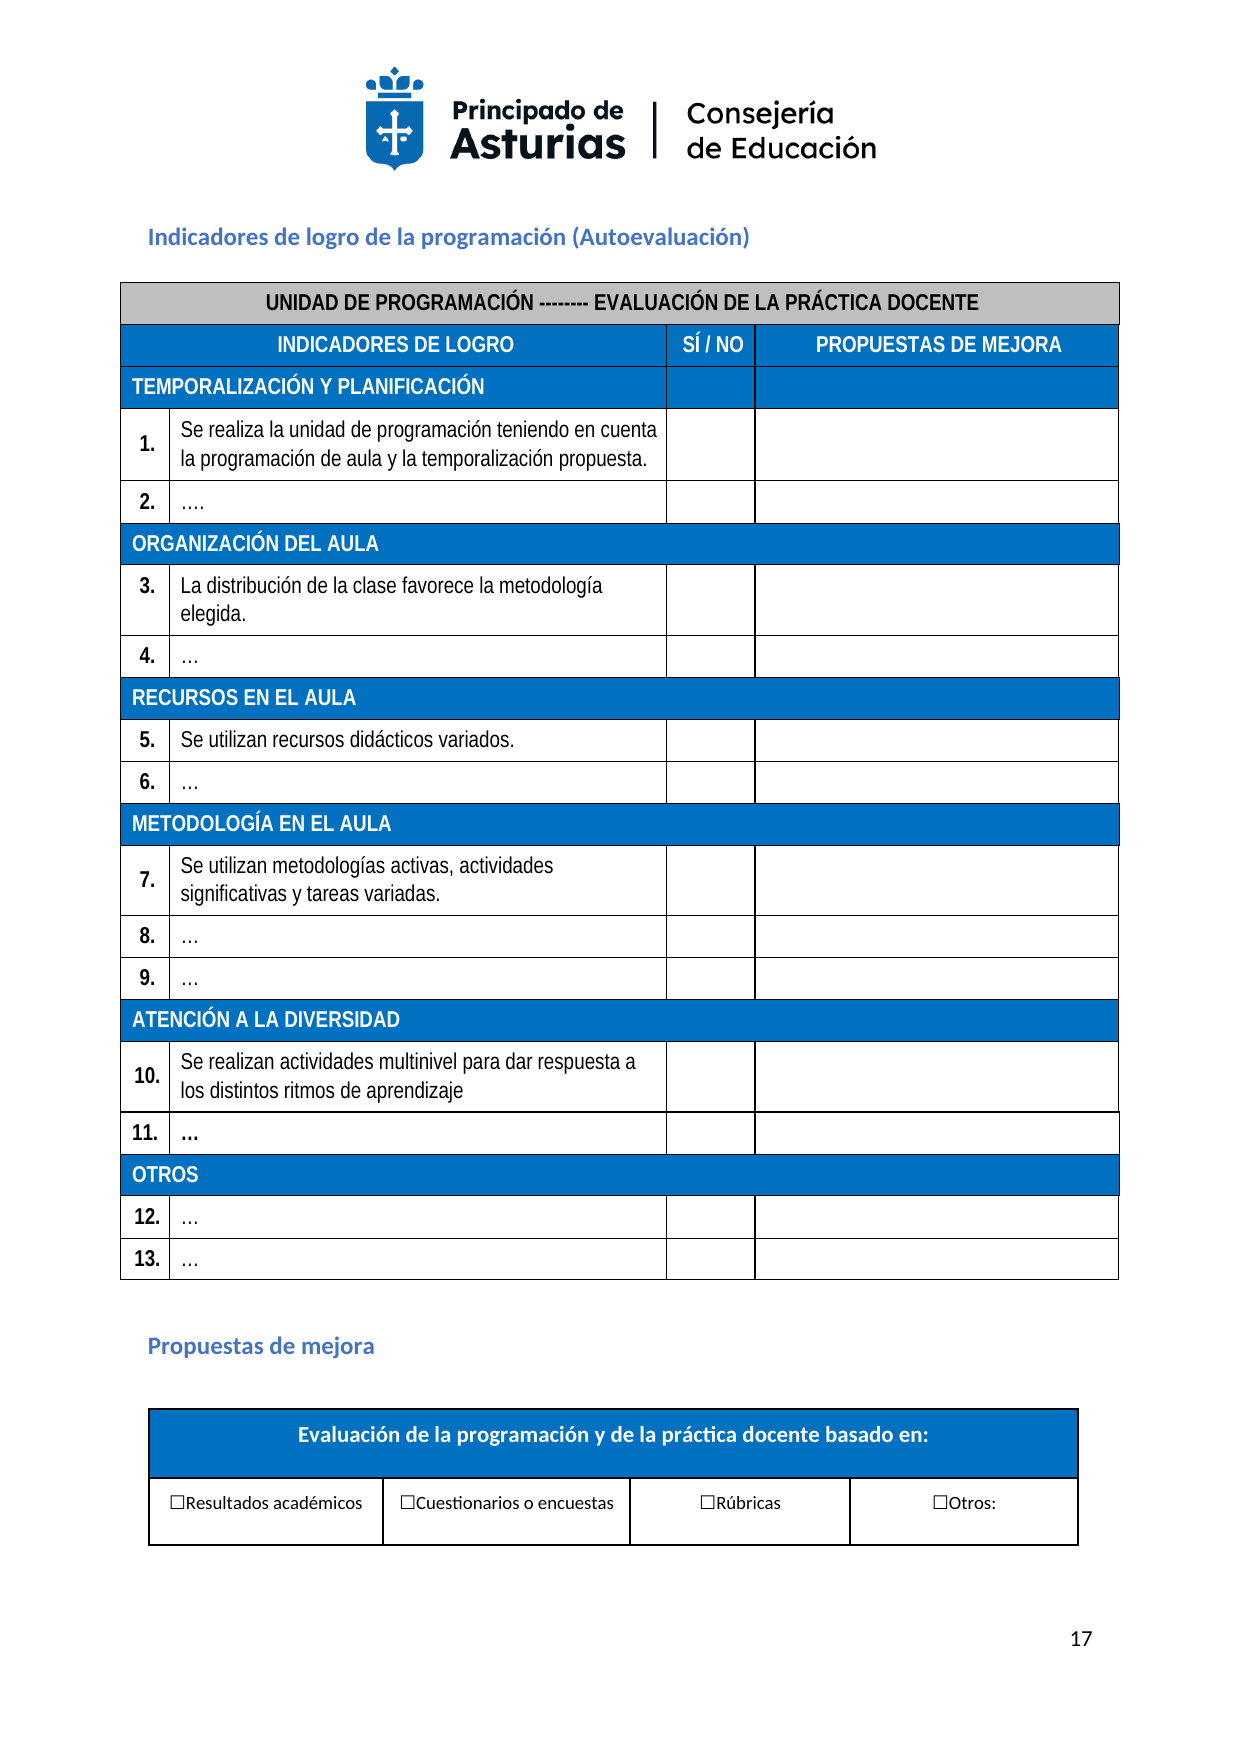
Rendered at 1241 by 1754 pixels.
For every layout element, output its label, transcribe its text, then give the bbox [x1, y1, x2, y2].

table_cell 4. [121, 636, 169, 677]
table_cell [667, 958, 754, 999]
table_cell ☐Otros: [851, 1479, 1077, 1544]
picture [334, 44, 907, 193]
table_cell … [170, 636, 666, 677]
table_cell 8. [121, 916, 169, 957]
table_cell 7. [121, 846, 169, 915]
table_cell ORGANIZACIÓN DEL AULA [121, 524, 1119, 564]
table_cell [667, 636, 754, 677]
table_cell 5. [121, 720, 169, 761]
table_cell [667, 1042, 754, 1111]
table_cell [756, 762, 1118, 803]
table_cell ☐Resultados académicos [150, 1479, 382, 1544]
table_cell … [170, 762, 666, 803]
text Propuestas de mejora [148, 1330, 1092, 1361]
table_cell [756, 1113, 1119, 1153]
table_cell [667, 720, 754, 761]
table_cell METODOLOGÍA EN EL AULA [121, 804, 1119, 845]
table_cell 11. [121, 1113, 169, 1153]
table_cell TEMPORALIZACIÓN Y PLANIFICACIÓN [121, 367, 666, 408]
table_cell [667, 367, 754, 408]
text Indicadores de logro de la programación (Autoevaluación) [148, 221, 1092, 251]
table_cell ☐Cuestionarios o encuestas [384, 1479, 629, 1544]
table_cell Se utilizan metodologías activas, actividades significativas y tareas variadas. [170, 846, 666, 915]
table_cell 1. [121, 409, 169, 480]
table_header Evaluación de la programación y de la práctica docente basado en: [150, 1410, 1077, 1477]
table_cell 6. [121, 762, 169, 803]
table_header UNIDAD DE PROGRAMACIÓN -------- EVALUACIÓN DE LA PRÁCTICA DOCENTE [121, 283, 1119, 324]
table_cell [756, 1042, 1118, 1111]
table_cell [756, 409, 1118, 480]
table_cell …. [170, 481, 666, 522]
table_cell 13. [121, 1239, 169, 1279]
table_cell ATENCIÓN A LA DIVERSIDAD [121, 1000, 1118, 1041]
table_cell … [170, 1196, 666, 1237]
table_cell [756, 367, 1118, 408]
table_cell … [170, 958, 666, 999]
table_cell [756, 565, 1118, 635]
table_cell [756, 958, 1118, 999]
table_cell [756, 846, 1118, 915]
table_cell 10. [121, 1042, 169, 1111]
table_cell [667, 481, 754, 522]
table_cell PROPUESTAS DE MEJORA [756, 325, 1118, 366]
table_cell [756, 720, 1118, 761]
table_cell [667, 409, 754, 480]
table_cell 12. [121, 1196, 169, 1237]
table_cell [667, 1113, 754, 1153]
table_cell … [170, 1239, 666, 1279]
table_cell [756, 1239, 1118, 1279]
table_cell [756, 481, 1118, 522]
table_cell INDICADORES DE LOGRO [121, 325, 666, 366]
table_cell Se utilizan recursos didácticos variados. [170, 720, 666, 761]
table_cell … [170, 916, 666, 957]
table_cell Se realiza la unidad de programación teniendo en cuenta la programación de aula y la temporalización propuesta. [170, 409, 666, 480]
table_cell [667, 846, 754, 915]
table_cell [756, 1196, 1118, 1237]
table_cell SÍ / NO [667, 325, 754, 366]
table_cell [667, 762, 754, 803]
table_cell 9. [121, 958, 169, 999]
table_cell OTROS [121, 1155, 1119, 1195]
table_cell Se realizan actividades multinivel para dar respuesta a los distintos ritmos de aprendizaje [170, 1042, 666, 1111]
table_cell [756, 636, 1118, 677]
table_cell 2. [121, 481, 169, 522]
table_cell [667, 1239, 754, 1279]
table_cell [667, 565, 754, 635]
table_cell RECURSOS EN EL AULA [121, 678, 1119, 719]
table_cell 3. [121, 565, 169, 635]
table_cell [756, 916, 1118, 957]
table_cell [667, 1196, 754, 1237]
table_cell … [170, 1113, 666, 1153]
table_cell La distribución de la clase favorece la metodología elegida. [170, 565, 666, 635]
table_cell ☐Rúbricas [631, 1479, 849, 1544]
table_cell [667, 916, 754, 957]
